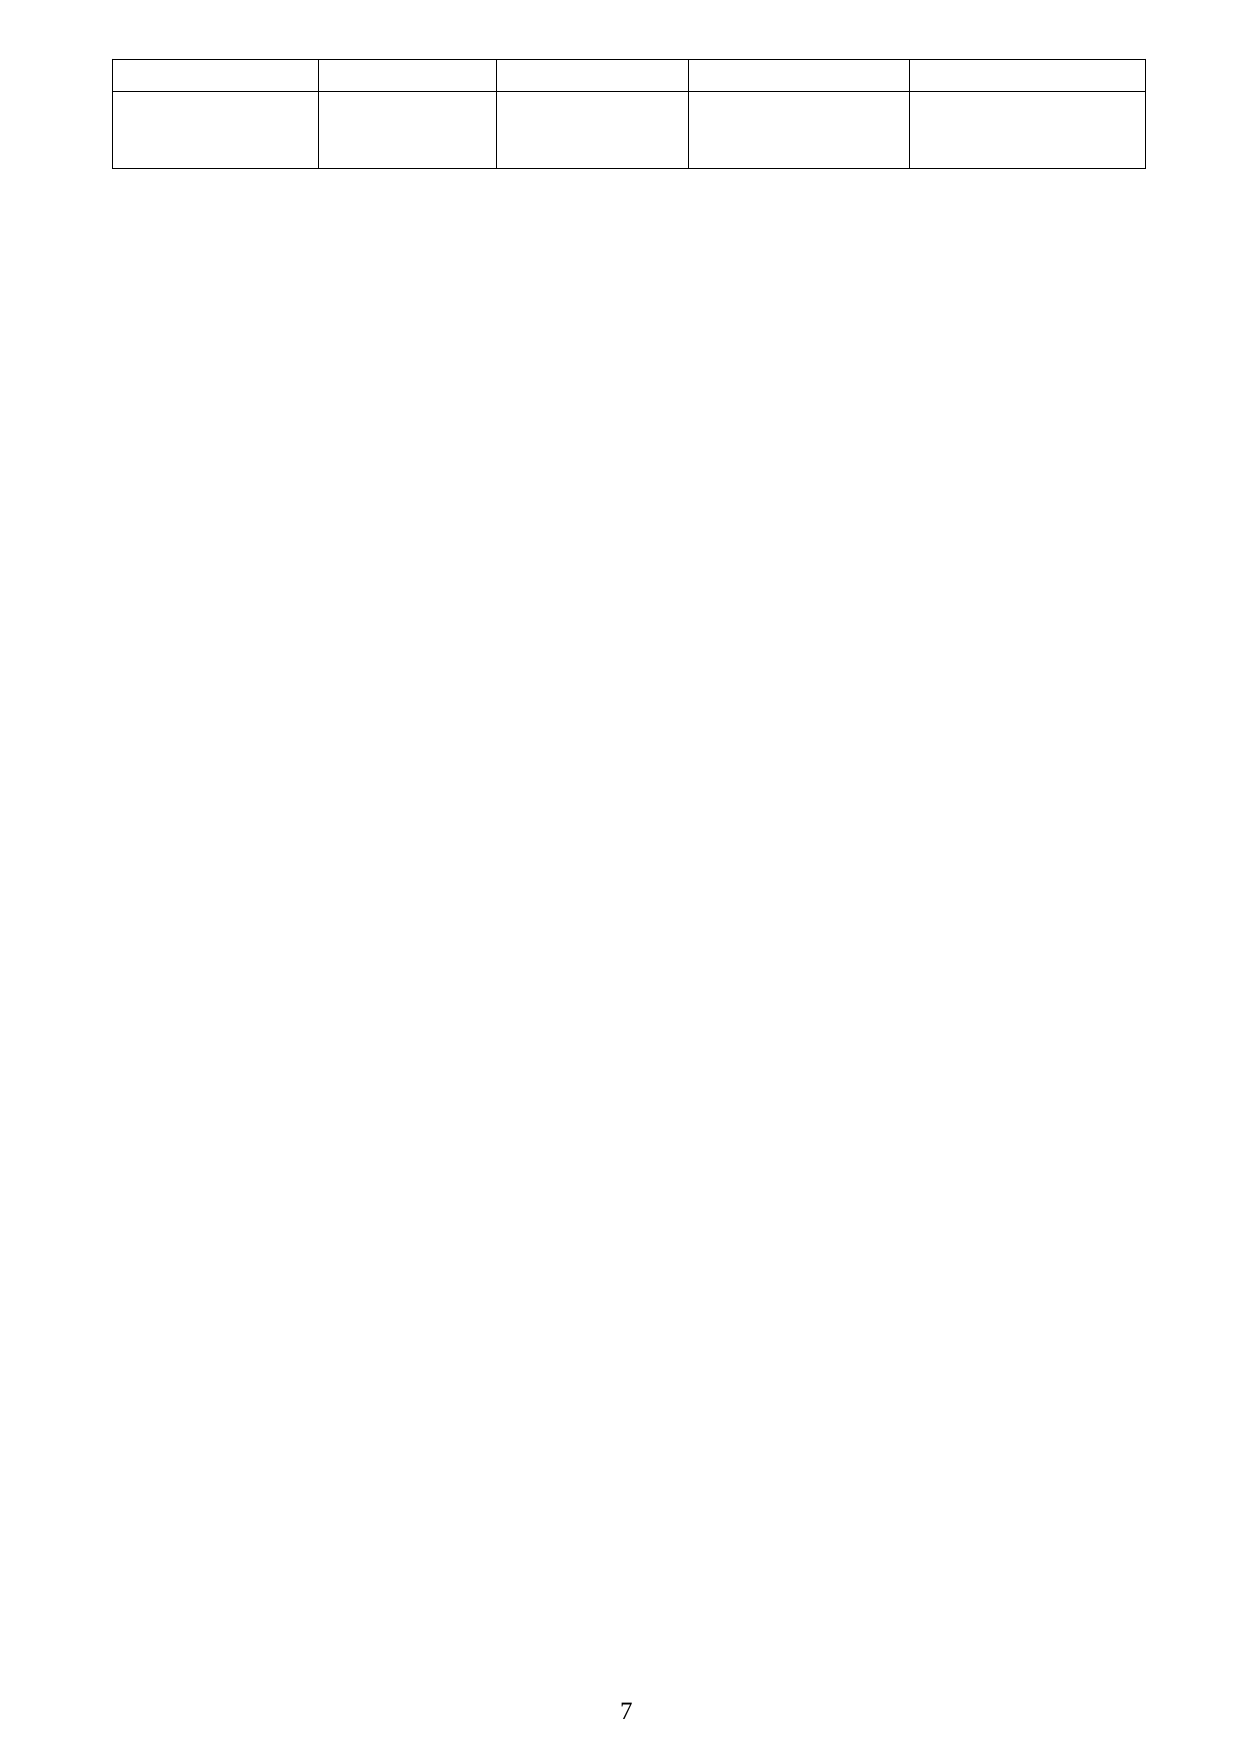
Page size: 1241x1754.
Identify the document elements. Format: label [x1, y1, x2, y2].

table_cell [689, 92, 909, 168]
table_cell [319, 92, 496, 168]
table_cell [497, 60, 688, 91]
table_cell [113, 60, 318, 91]
table_cell [113, 92, 318, 168]
table_cell [910, 60, 1145, 91]
table_cell [319, 60, 496, 91]
table_cell [497, 92, 688, 168]
table_cell [689, 60, 909, 91]
table_cell [910, 92, 1145, 168]
